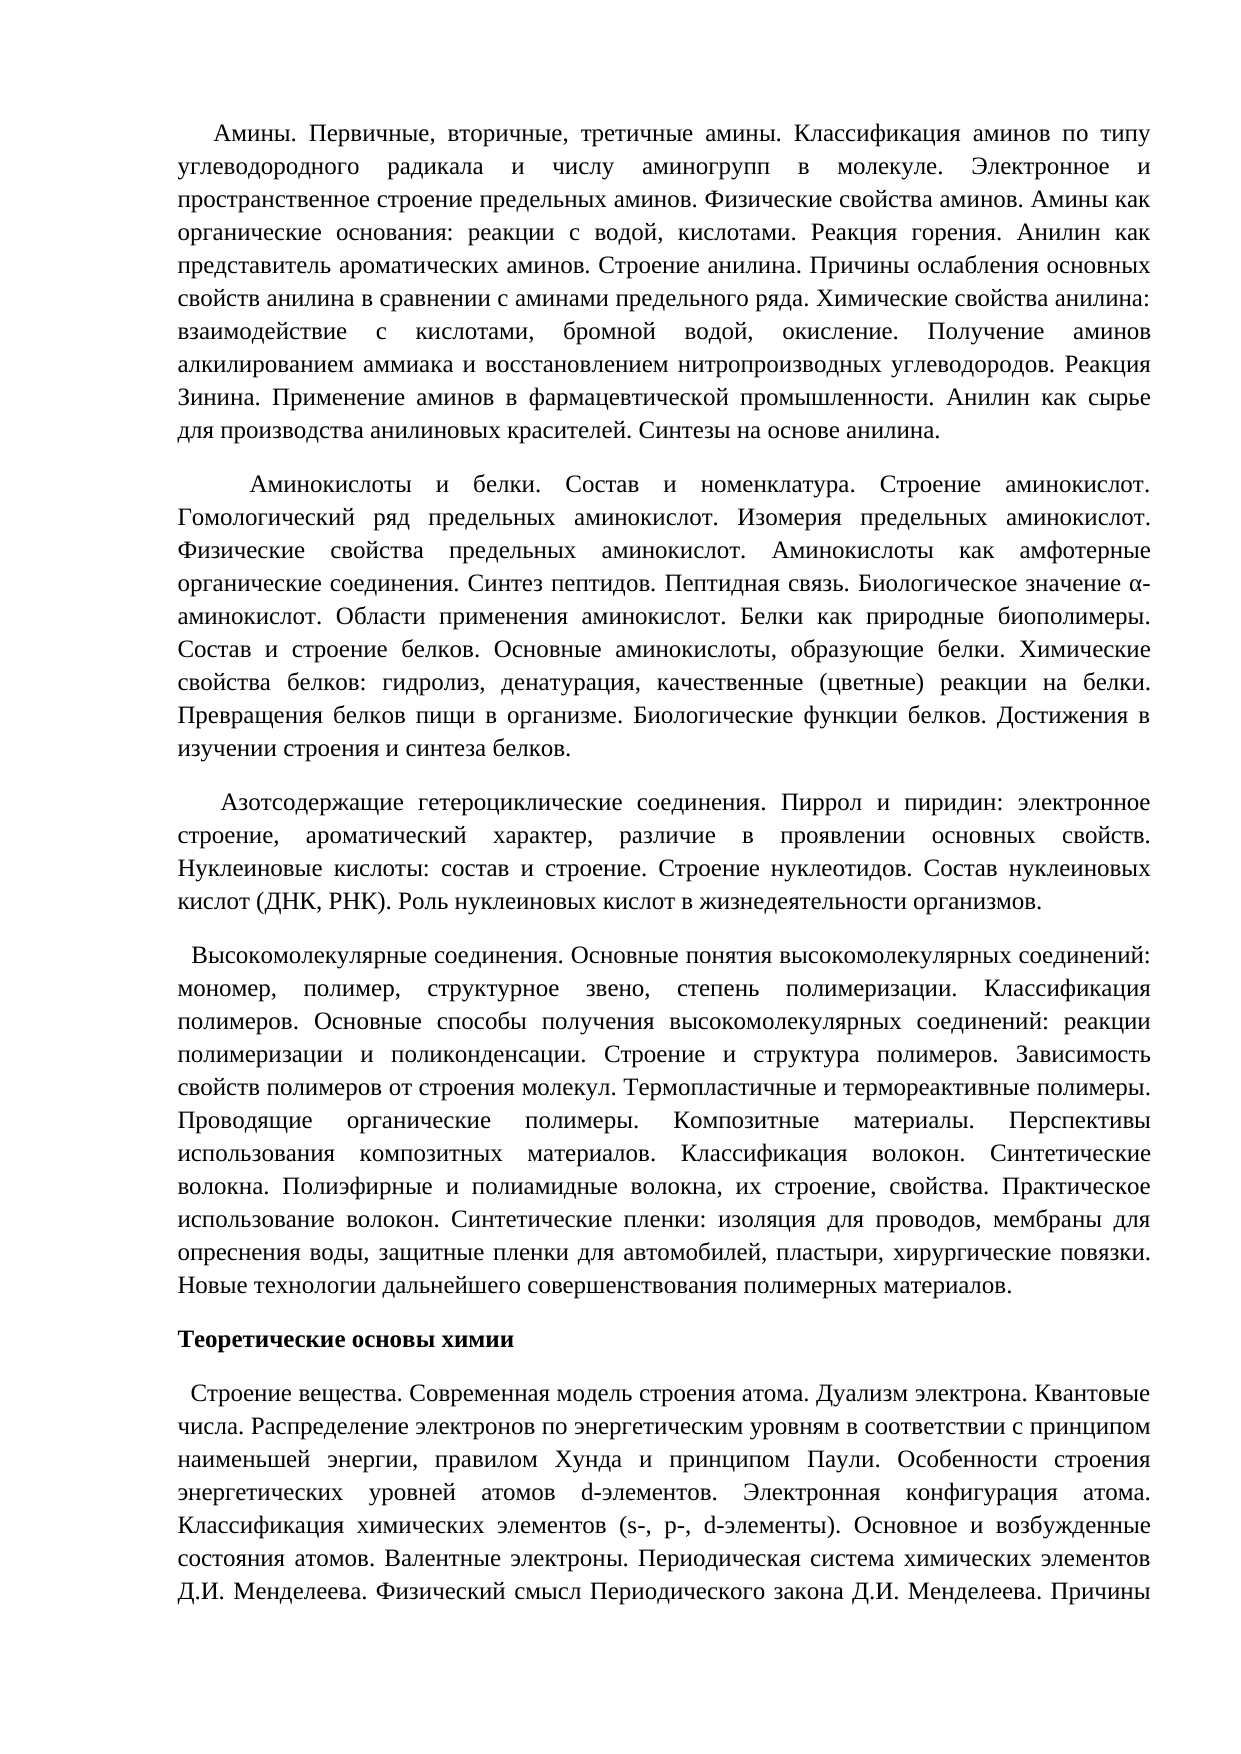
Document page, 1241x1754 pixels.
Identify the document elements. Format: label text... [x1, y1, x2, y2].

text Высокомолекулярные соединения. Основные понятия высокомолекулярных соединений: мономер, полимер, структурное звено, степень полимеризации. Классификация полимеров. Основные способы получения высокомолекулярных соединений: реакции полимеризации и поликонденсации. Строение и структура полимеров. Зависимость свойств полимеров от строения молекул. Термопластичные и термореактивные полимеры. Проводящие органические полимеры. Композитные материалы. Перспективы использования композитных материалов. Классификация волокон. Синтетические волокна. Полиэфирные и полиамидные волокна, их строение, свойства. Практическое использование волокон. Синтетические пленки: изоляция для проводов, мембраны для опреснения воды, защитные пленки для автомобилей, пластыри, хирургические повязки. Новые технологии дальнейшего совершенствования полимерных материалов. [177, 940, 1152, 1299]
text Амины. Первичные, вторичные, третичные амины. Классификация аминов по типу углеводородного радикала и числу аминогрупп в молекуле. Электронное и пространственное строение предельных аминов. Физические свойства аминов. Амины как органические основания: реакции с водой, кислотами. Реакция горения. Анилин как представитель ароматических аминов. Строение анилина. Причины ослабления основных свойств анилина в сравнении с аминами предельного ряда. Химические свойства анилина: взаимодействие с кислотами, бромной водой, окисление. Получение аминов алкилированием аммиака и восстановлением нитропроизводных углеводородов. Реакция Зинина. Применение аминов в фармацевтической промышленности. Анилин как сырье для производства анилиновых красителей. Синтезы на основе анилина. [177, 118, 1152, 444]
text Теоретические основы химии [177, 1324, 1152, 1353]
text Аминокислоты и белки. Состав и номенклатура. Строение аминокислот. Гомологический ряд предельных аминокислот. Изомерия предельных аминокислот. Физические свойства предельных аминокислот. Аминокислоты как амфотерные органические соединения. Синтез пептидов. Пептидная связь. Биологическое значение α-аминокислот. Области применения аминокислот. Белки как природные биополимеры. Состав и строение белков. Основные аминокислоты, образующие белки. Химические свойства белков: гидролиз, денатурация, качественные (цветные) реакции на белки. Превращения белков пищи в организме. Биологические функции белков. Достижения в изучении строения и синтеза белков. [177, 469, 1152, 762]
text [177, 1378, 1152, 1605]
text Азотсодержащие гетероциклические соединения. Пиррол и пиридин: электронное строение, ароматический характер, различие в проявлении основных свойств. Нуклеиновые кислоты: состав и строение. Строение нуклеотидов. Состав нуклеиновых кислот (ДНК, РНК). Роль нуклеиновых кислот в жизнедеятельности организмов. [177, 787, 1152, 915]
